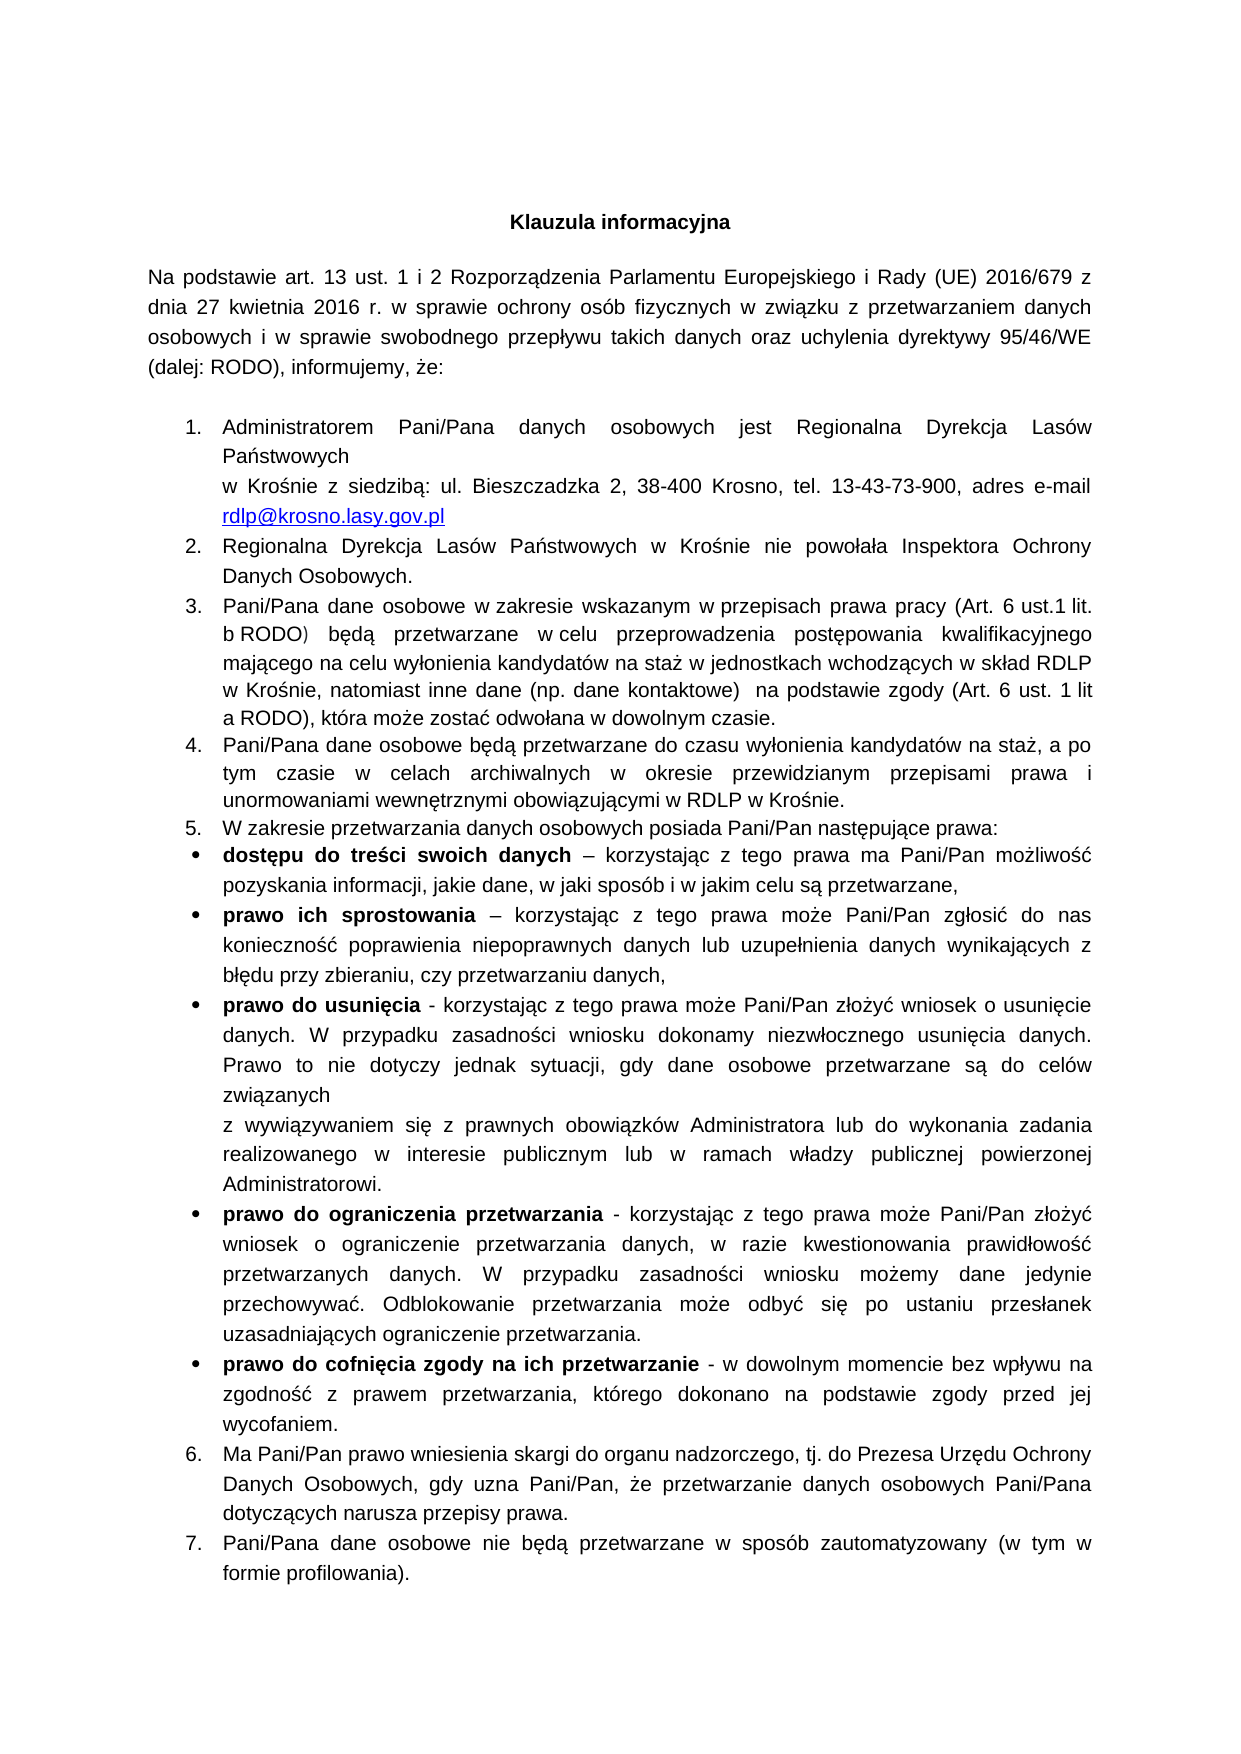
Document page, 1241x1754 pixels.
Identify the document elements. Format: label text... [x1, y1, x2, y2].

list Regionalna Dyrekcja Lasów Państwowych w Krośnie nie powołała Inspektora Ochrony Danych Osobowych. [185, 534, 1093, 588]
list prawo ich sprostowania – korzystając z tego prawa może Pani/Pan zgłosić do nas konieczność poprawienia niepoprawnych danych lub uzupełnienia danych wynikających z błędu przy zbieraniu, czy przetwarzaniu danych, [192, 903, 1093, 987]
list Pani/Pana dane osobowe będą przetwarzane do czasu wyłonienia kandydatów na staż, a po tym czasie w celach archiwalnych w okresie przewidzianym przepisami prawa i unormowaniami wewnętrznymi obowiązującymi w RDLP w Krośnie. [185, 733, 1093, 812]
list prawo do ograniczenia przetwarzania - korzystając z tego prawa może Pani/Pan złożyć wniosek o ograniczenie przetwarzania danych, w razie kwestionowania prawidłowość przetwarzanych danych. W przypadku zasadności wniosku możemy dane jedynie przechowywać. Odblokowanie przetwarzania może odbyć się po ustaniu przesłanek uzasadniających ograniczenie przetwarzania. [192, 1202, 1093, 1346]
list Ma Pani/Pan prawo wniesienia skargi do organu nadzorczego, tj. do Prezesa Urzędu Ochrony Danych Osobowych, gdy uzna Pani/Pan, że przetwarzanie danych osobowych Pani/Pana dotyczących narusza przepisy prawa. [185, 1441, 1093, 1525]
list Administratorem Pani/Pana danych osobowych jest Regionalna Dyrekcja Lasów Państwowych w Krośnie z siedzibą: ul. Bieszczadzka 2, 38-400 Krosno, tel. 13-43-73-900, adres e-mail rdlp@krosno.lasy.gov.pl [185, 414, 1093, 528]
list prawo do cofnięcia zgody na ich przetwarzanie - w dowolnym momencie bez wpływu na zgodność z prawem przetwarzania, którego dokonano na podstawie zgody przed jej wycofaniem. [192, 1352, 1093, 1436]
list Pani/Pana dane osobowe nie będą przetwarzane w sposób zautomatyzowany (w tym w formie profilowania). [185, 1531, 1093, 1585]
text Klauzula informacyjna [148, 210, 1093, 234]
list dostępu do treści swoich danych – korzystając z tego prawa ma Pani/Pan możliwość pozyskania informacji, jakie dane, w jaki sposób i w jakim celu są przetwarzane, [192, 843, 1093, 897]
list W zakresie przetwarzania danych osobowych posiada Pani/Pan następujące prawa: [185, 816, 1093, 839]
list Pani/Pana dane osobowe w zakresie wskazanym w przepisach prawa pracy (Art. 6 ust.1 lit. b RODO) będą przetwarzane w celu przeprowadzenia postępowania kwalifikacyjnego mającego na celu wyłonienia kandydatów na staż w jednostkach wchodzących w skład RDLP w Krośnie, natomiast inne dane (np. dane kontaktowe) na podstawie zgody (Art. 6 ust. 1 lit a RODO), która może zostać odwołana w dowolnym czasie. [185, 594, 1093, 729]
list prawo do usunięcia - korzystając z tego prawa może Pani/Pan złożyć wniosek o usunięcie danych. W przypadku zasadności wniosku dokonamy niezwłocznego usunięcia danych. Prawo to nie dotyczy jednak sytuacji, gdy dane osobowe przetwarzane są do celów związanych z wywiązywaniem się z prawnych obowiązków Administratora lub do wykonania zadania realizowanego w interesie publicznym lub w ramach władzy publicznej powierzonej Administratorowi. [192, 993, 1093, 1196]
text Na podstawie art. 13 ust. 1 i 2 Rozporządzenia Parlamentu Europejskiego i Rady (UE) 2016/679 z dnia 27 kwietnia 2016 r. w sprawie ochrony osób fizycznych w związku z przetwarzaniem danych osobowych i w sprawie swobodnego przepływu takich danych oraz uchylenia dyrektywy 95/46/WE (dalej: RODO), informujemy, że: [148, 265, 1093, 379]
